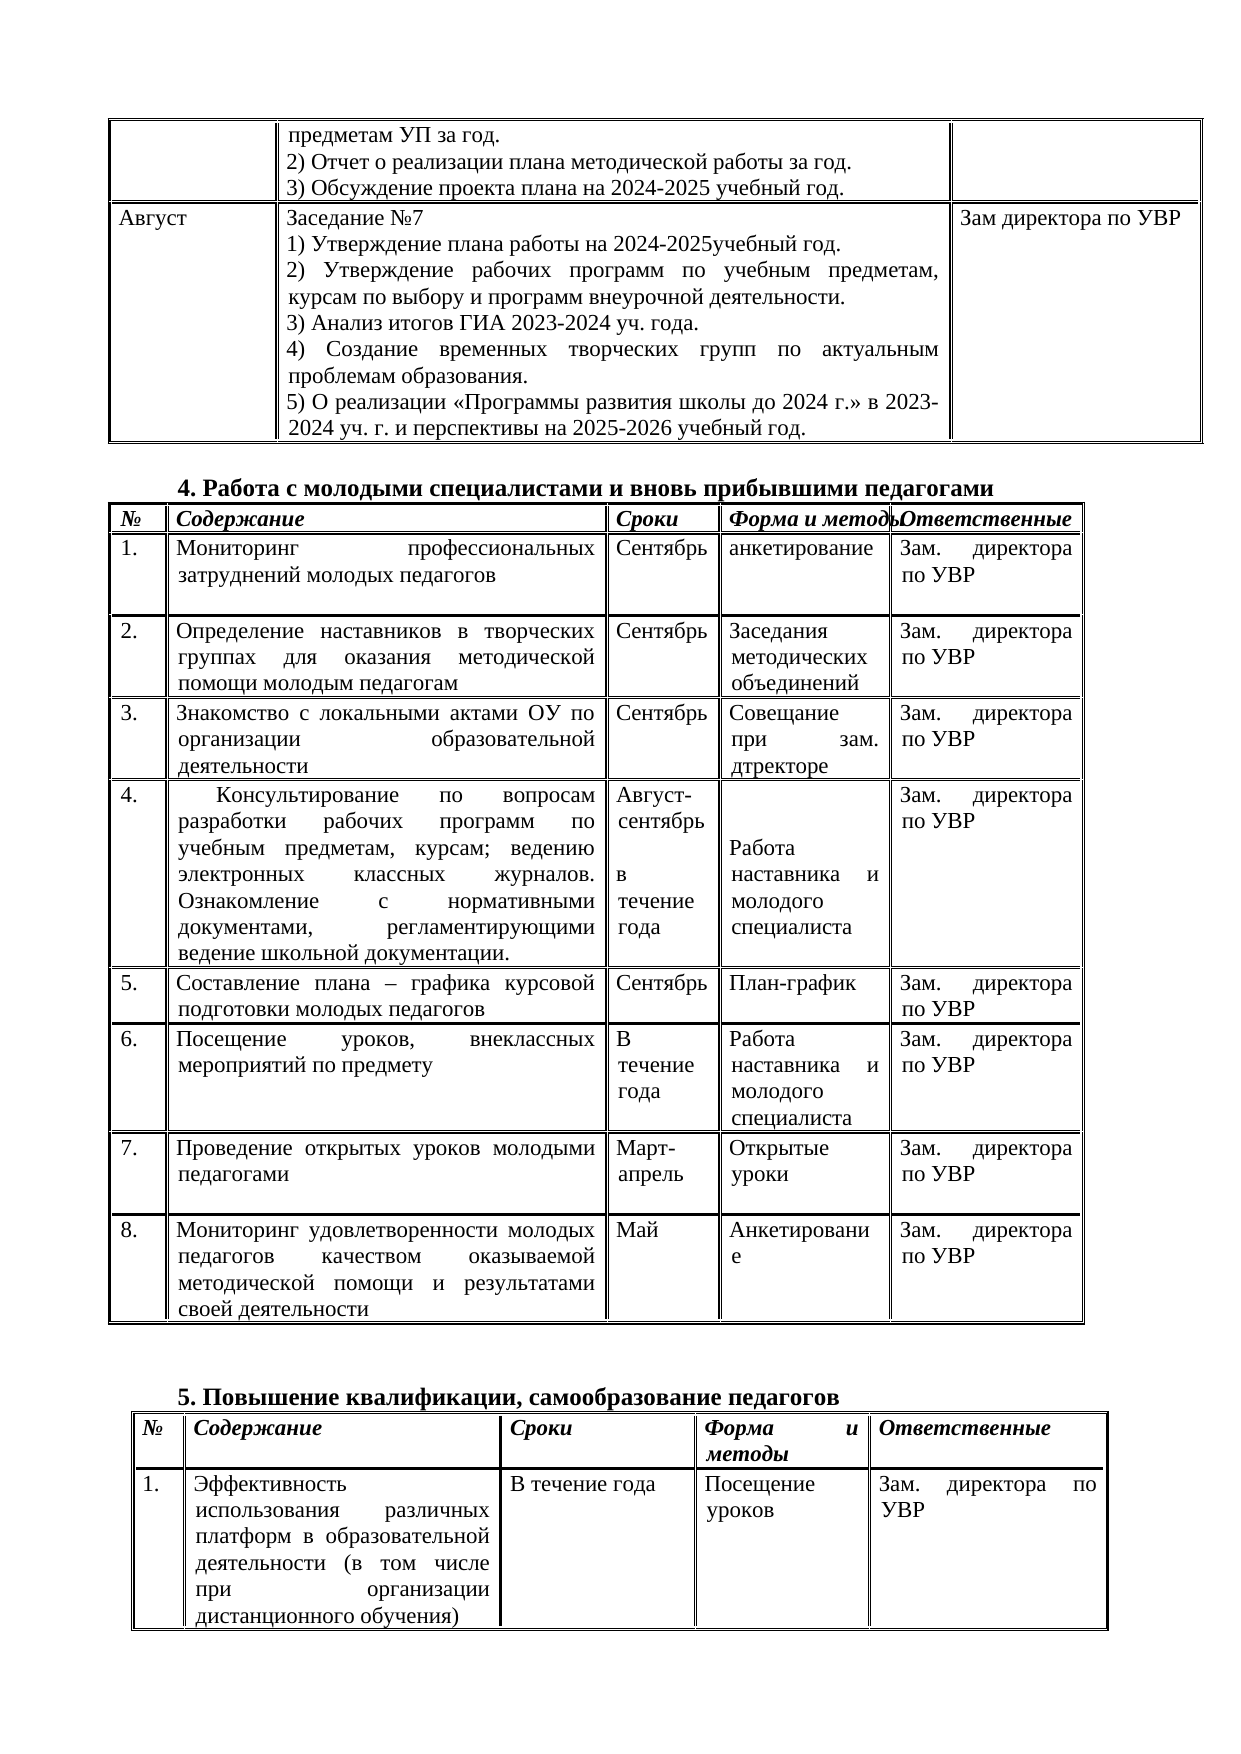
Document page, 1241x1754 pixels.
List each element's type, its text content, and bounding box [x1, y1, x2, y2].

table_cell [869, 1467, 1106, 1628]
table_cell Проведение открытых уроков молодыми педагогами [169, 1134, 605, 1213]
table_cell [277, 121, 951, 200]
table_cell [951, 121, 1200, 200]
table_cell [111, 1022, 165, 1130]
table_cell Зам. директора по УВР [890, 1213, 1082, 1321]
table_header Содержание [184, 1412, 501, 1467]
table_header № [111, 505, 167, 531]
table_cell Посещение уроков, внеклассных мероприятий по предмету [169, 1025, 605, 1130]
table_header № [135, 1414, 184, 1467]
text 5. Повышение квалификации, самообразование педагогов [177, 1382, 1181, 1411]
table_cell Сентябрь [609, 969, 718, 1022]
table_cell Эффективность использования различных платформ в образовательной деятельности (в том числе при организации дистанционного обучения) [184, 1467, 501, 1628]
table_cell Посещение уроков [695, 1467, 869, 1628]
table_cell Зам. директора по УВР [890, 1130, 1083, 1213]
table_cell Август-сентябрь в течение года [609, 781, 718, 966]
table_cell [111, 778, 166, 966]
table_header Содержание [167, 504, 607, 531]
table_cell Составление плана – графика курсовой подготовки молодых педагогов [169, 969, 605, 1022]
table_cell Зам директора по УВР [951, 200, 1202, 441]
table_cell Заседания методических объединений [722, 617, 889, 696]
table_cell Мониторинг профессиональных затруднений молодых педагогов [169, 535, 605, 613]
table_cell Анкетирование [720, 1215, 890, 1321]
table_cell Работа наставника и молодого специалиста [722, 781, 889, 966]
table_header Ответственные [890, 503, 1082, 531]
table_header Сроки [501, 1414, 695, 1467]
table_cell [109, 1130, 167, 1213]
table_cell Май [607, 1215, 720, 1321]
table_cell [109, 614, 165, 696]
table_cell Август [109, 200, 277, 441]
table_cell [111, 696, 166, 778]
table_cell Знакомство с локальными актами ОУ по организации образовательной деятельности [169, 699, 605, 778]
table_cell Сентябрь [609, 617, 718, 696]
table_cell Зам. директора по УВР [892, 1022, 1082, 1130]
table_cell В течение года [501, 1470, 695, 1628]
text 4. Работа с молодыми специалистами и вновь прибывшими педагогами [177, 473, 1181, 502]
table_cell План-график [722, 969, 889, 1022]
table_cell Определение наставников в творческих группах для оказания методической помощи молодым педагогам [169, 617, 605, 696]
table_cell анкетирование [722, 535, 889, 613]
table_cell Консультирование по вопросам разработки рабочих программ по учебным предметам, курсам; ведению электронных классных журналов. Ознакомление с нормативными документами, регламентирующими ведение школьной документации. [169, 781, 605, 966]
table_cell Сентябрь [609, 699, 718, 778]
table_header Форма и методы [695, 1412, 869, 1467]
table_cell Заседание №7 1) Утверждение плана работы на 2024-2025учебный год. 2) Утверждение рабочих программ по учебным предметам, курсам по выбору и программ внеурочной деятельности. 3) Анализ итогов ГИА 2023-2024 уч. года. 4) Создание временных творческих групп по актуальным проблемам образования. 5) О реализации «Программы развития школы до 2024 г.» в 2023-2024 уч. г. и перспективы на 2025-2026 учебный год. [277, 203, 951, 441]
table_cell Зам. директора по УВР [892, 531, 1082, 613]
table_header Сроки [607, 504, 720, 531]
table_cell Зам. директора по УВР [892, 966, 1082, 1022]
table_cell Открытые уроки [722, 1134, 889, 1213]
table_header Ответственные [869, 1412, 1106, 1467]
table_cell [111, 531, 166, 613]
table_cell Работа наставника и молодого специалиста [722, 1025, 889, 1130]
table_cell Март-апрель [609, 1134, 718, 1213]
table_cell Совещание при зам. дтректоре [722, 699, 889, 778]
table_cell [111, 966, 166, 1022]
table_cell 1. [135, 1467, 184, 1628]
table_cell Мониторинг удовлетворенности молодых педагогов качеством оказываемой методической помощи и результатами своей деятельности [167, 1215, 607, 1321]
table_cell [111, 1213, 167, 1321]
table_cell Зам. директора по УВР [892, 614, 1083, 696]
table_cell В течение года [609, 1025, 718, 1130]
table_header Форма и методы [720, 504, 890, 531]
table_cell Зам. директора по УВР [892, 778, 1082, 966]
table_cell Зам. директора по УВР [892, 696, 1082, 778]
table_cell Сентябрь [609, 535, 718, 613]
table_cell Май [111, 121, 277, 200]
